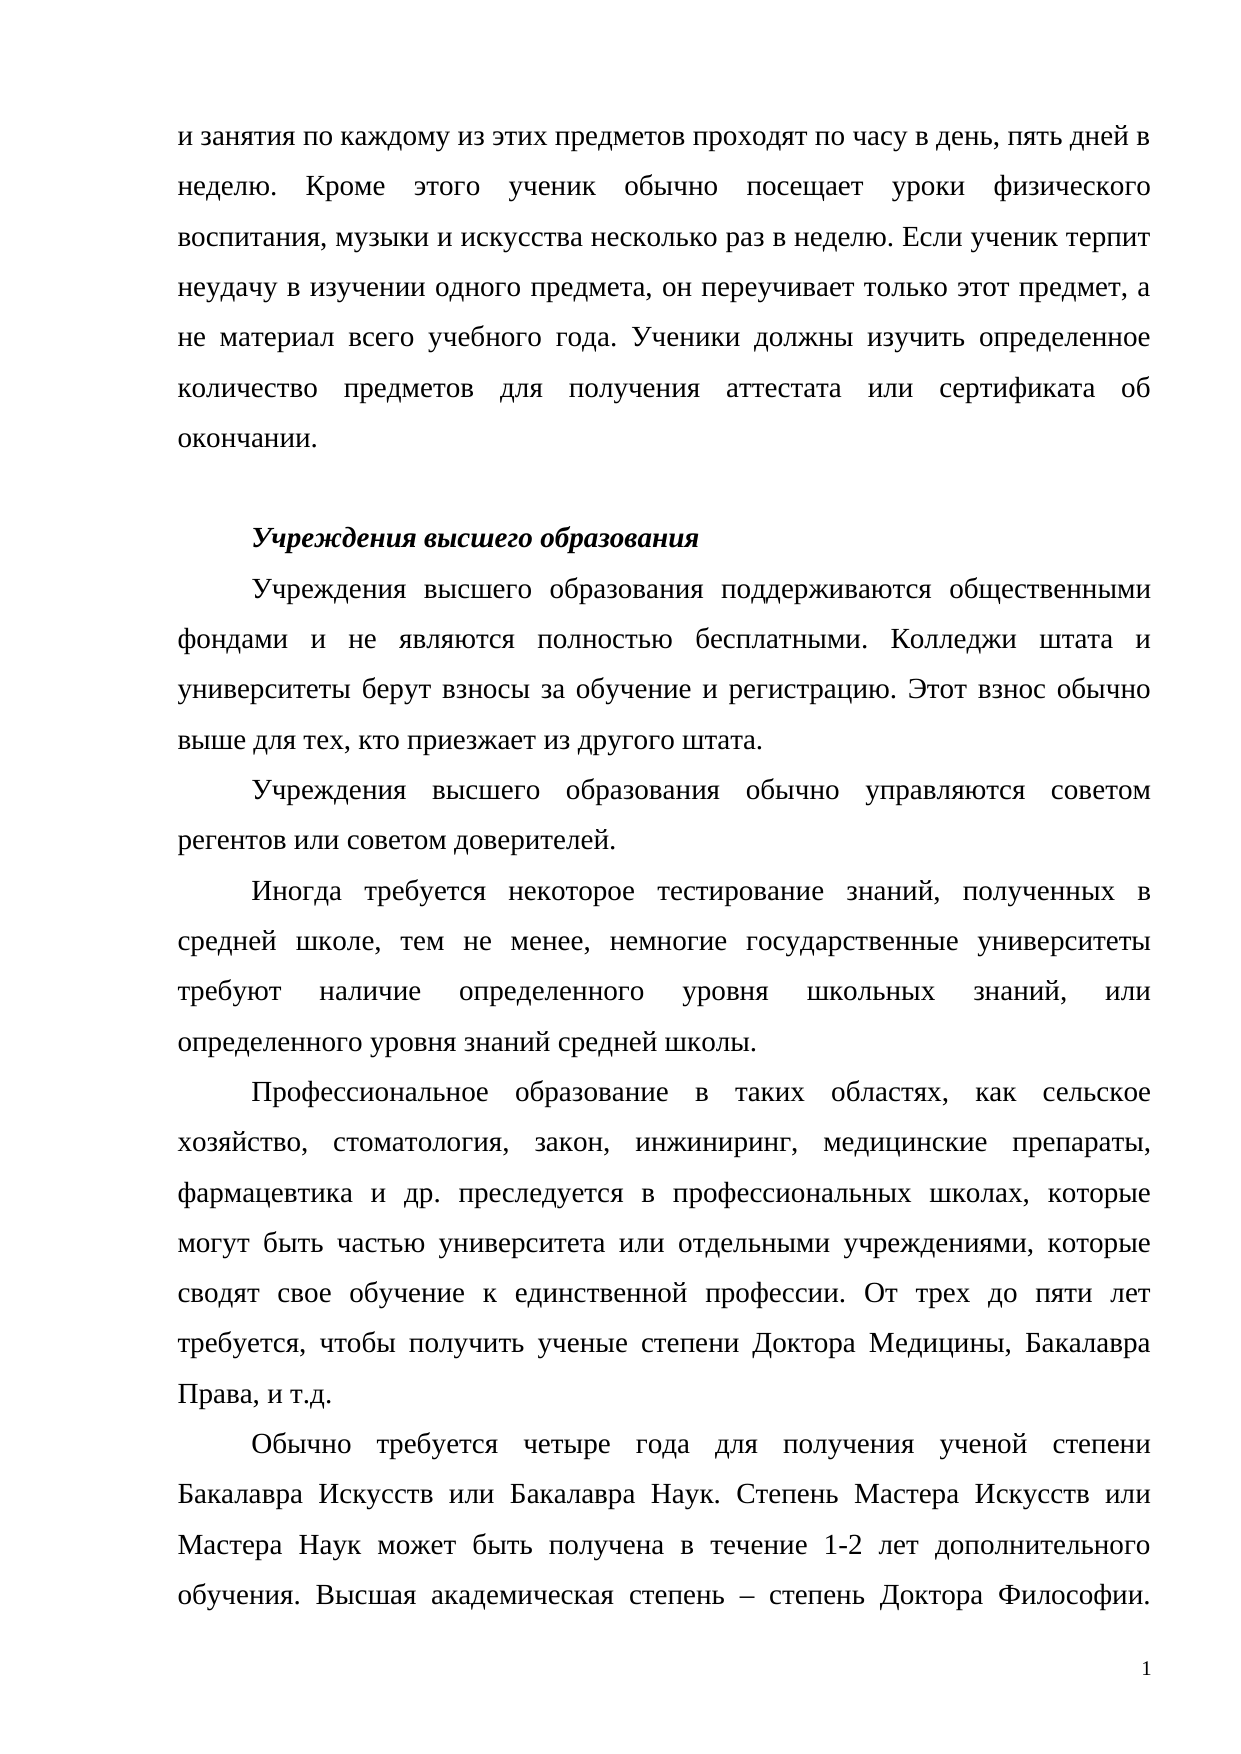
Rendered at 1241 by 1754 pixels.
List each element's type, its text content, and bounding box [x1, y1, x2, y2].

text Иногда требуется некоторое тестирование знаний, полученных в средней школе, тем не менее, немногие государственные университеты требуют наличие определенного уровня школьных знаний, или определенного уровня знаний средней школы. [177, 873, 1152, 1057]
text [177, 118, 1152, 453]
text Учреждения высшего образования поддерживаются общественными фондами и не являются полностью бесплатными. Колледжи штата и университеты берут взносы за обучение и регистрацию. Этот взнос обычно выше для тех, кто приезжает из другого штата. [177, 571, 1152, 755]
text Учреждения высшего образования [177, 521, 1152, 554]
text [177, 1426, 1152, 1611]
text Профессиональное образование в таких областях, как сельское хозяйство, стоматология, закон, инжиниринг, медицинские препараты, фармацевтика и др. преследуется в профессиональных школах, которые могут быть частью университета или отдельными учреждениями, которые сводят свое обучение к единственной профессии. От трех до пяти лет требуется, чтобы получить ученые степени Доктора Медицины, Бакалавра Права, и т.д. [177, 1074, 1152, 1409]
text Учреждения высшего образования обычно управляются советом регентов или советом доверителей. [177, 772, 1152, 856]
